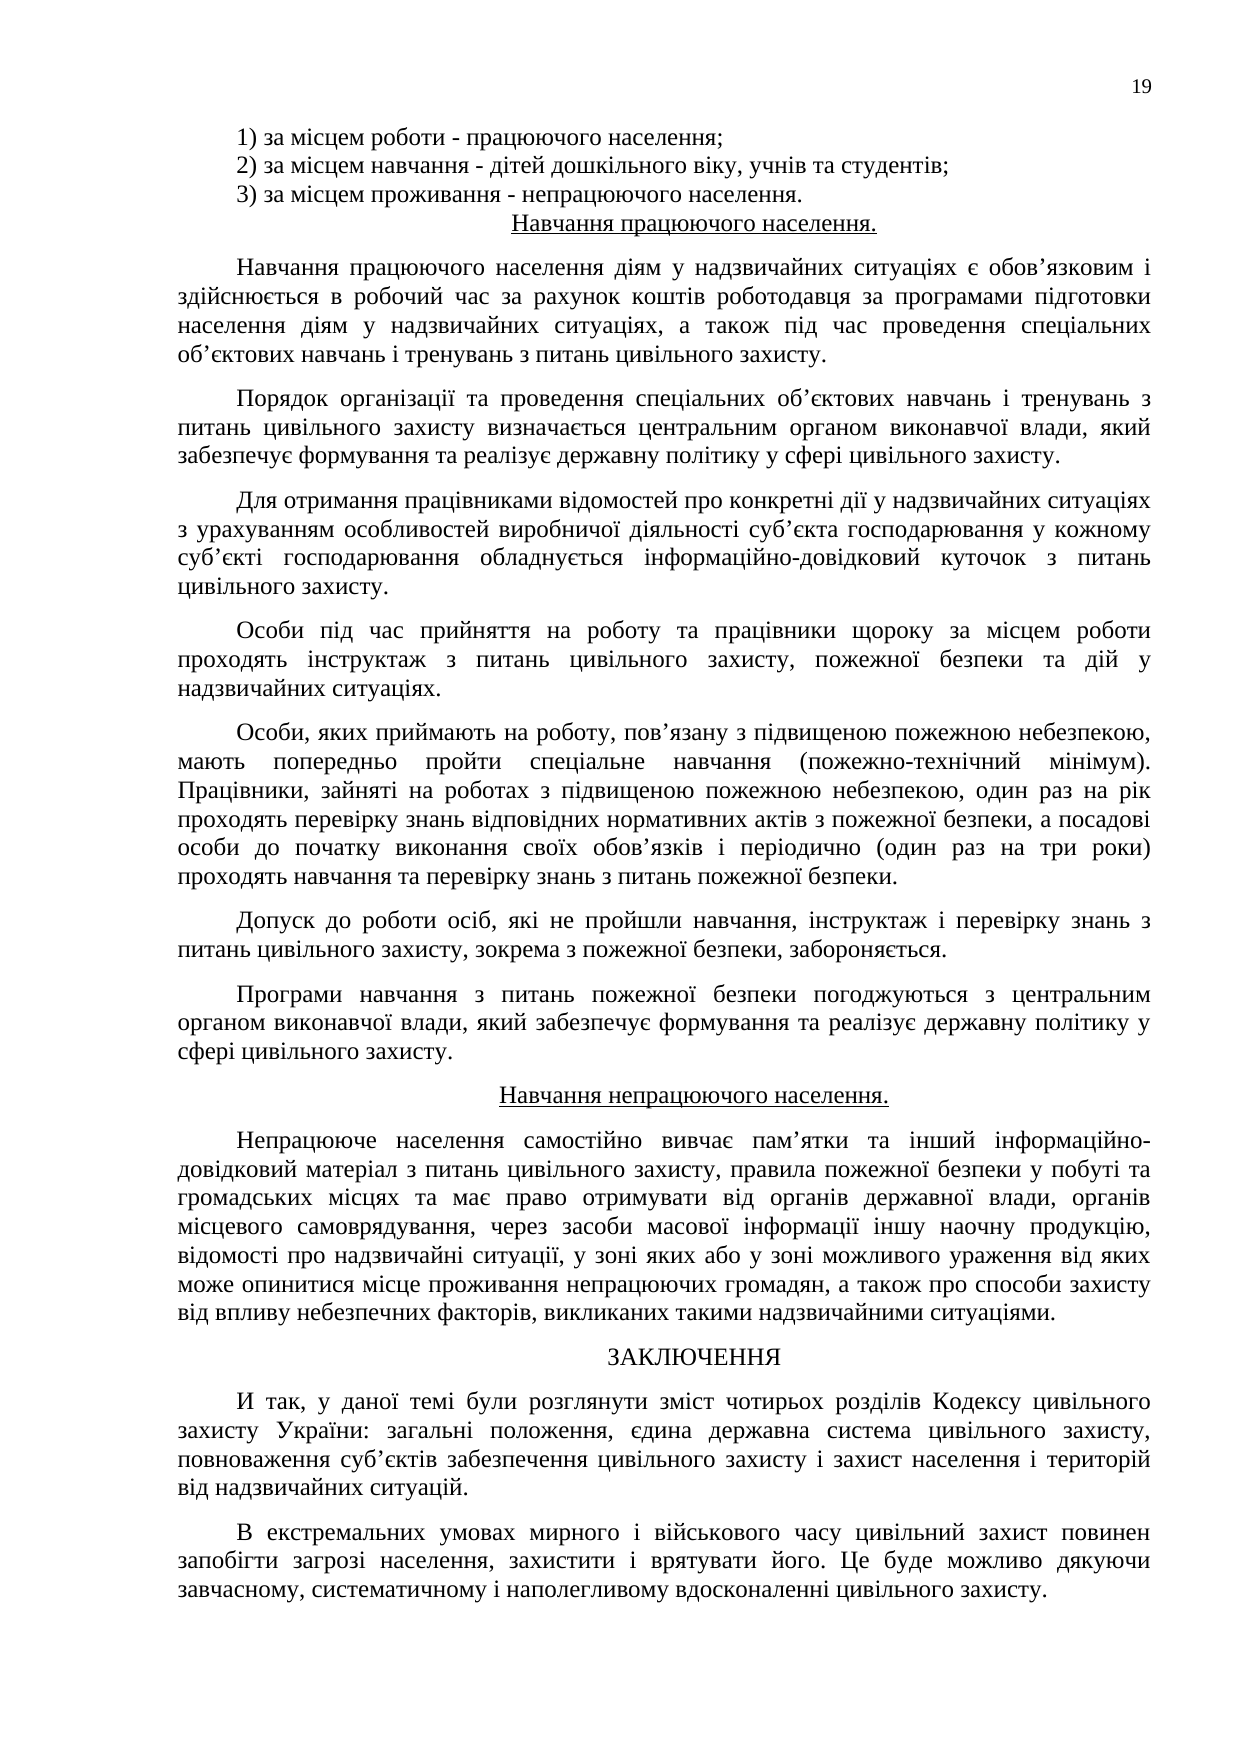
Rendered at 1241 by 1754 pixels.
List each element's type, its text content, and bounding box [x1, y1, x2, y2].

text Особи під час прийняття на роботу та працівники щороку за місцем роботи проходять інструктаж з питань цивільного захисту, пожежної безпеки та дій у надзвичайних ситуаціях. [177, 616, 1152, 702]
text 1) за місцем роботи - працюючого населення; [177, 122, 1152, 151]
text 2) за місцем навчання - дітей дошкільного віку, учнів та студентів; [177, 151, 1152, 179]
text И так, у даної темі були розглянути зміст чотирьох розділів Кодексу цивільного захисту України: загальні положення, єдина державна система цивільного захисту, повноваження суб’єктів забезпечення цивільного захисту і захист населення і територій від надзвичайних ситуацій. [177, 1386, 1152, 1501]
text Порядок організації та проведення спеціальних об’єктових навчань і тренувань з питань цивільного захисту визначається центральним органом виконавчої влади, який забезпечує формування та реалізує державну політику у сфері цивільного захисту. [177, 383, 1152, 469]
text Навчання непрацюючого населення. [177, 1081, 1152, 1109]
text ЗАКЛЮЧЕННЯ [177, 1342, 1152, 1371]
text Програми навчання з питань пожежної безпеки погоджуються з центральним органом виконавчої влади, який забезпечує формування та реалізує державну політику у сфері цивільного захисту. [177, 979, 1152, 1065]
text Особи, яких приймають на роботу, пов’язану з підвищеною пожежною небезпекою, мають попередньо пройти спеціальне навчання (пожежно-технічний мінімум). Працівники, зайняті на роботах з підвищеною пожежною небезпекою, один раз на рік проходять перевірку знань відповідних нормативних актів з пожежної безпеки, а посадові особи до початку виконання своїх обов’язків і періодично (один раз на три роки) проходять навчання та перевірку знань з питань пожежної безпеки. [177, 717, 1152, 890]
text Допуск до роботи осіб, які не пройшли навчання, інструктаж і перевірку знань з питань цивільного захисту, зокрема з пожежної безпеки, забороняється. [177, 906, 1152, 963]
text Для отримання працівниками відомостей про конкретні дії у надзвичайних ситуаціях з урахуванням особливостей виробничої діяльності суб’єкта господарювання у кожному суб’єкті господарювання обладнується інформаційно-довідковий куточок з питань цивільного захисту. [177, 485, 1152, 600]
text Навчання працюючого населення. [177, 208, 1152, 237]
text Непрацююче населення самостійно вивчає пам’ятки та інший інформаційно-довідковий матеріал з питань цивільного захисту, правила пожежної безпеки у побуті та громадських місцях та має право отримувати від органів державної влади, органів місцевого самоврядування, через засоби масової інформації іншу наочну продукцію, відомості про надзвичайні ситуації, у зоні яких або у зоні можливого ураження від яких може опинитися місце проживання непрацюючих громадян, а також про способи захисту від впливу небезпечних факторів, викликаних такими надзвичайними ситуаціями. [177, 1125, 1152, 1326]
text В екстремальних умовах мирного і військового часу цивільний захист повинен запобігти загрозі населення, захистити і врятувати його. Це буде можливо дякуючи завчасному, систематичному і наполегливому вдосконаленні цивільного захисту. [177, 1517, 1152, 1603]
text Навчання працюючого населення діям у надзвичайних ситуаціях є обов’язковим і здійснюється в робочий час за рахунок коштів роботодавця за програмами підготовки населення діям у надзвичайних ситуаціях, а також під час проведення спеціальних об’єктових навчань і тренувань з питань цивільного захисту. [177, 252, 1152, 367]
text 3) за місцем проживання - непрацюючого населення. [177, 179, 1152, 208]
